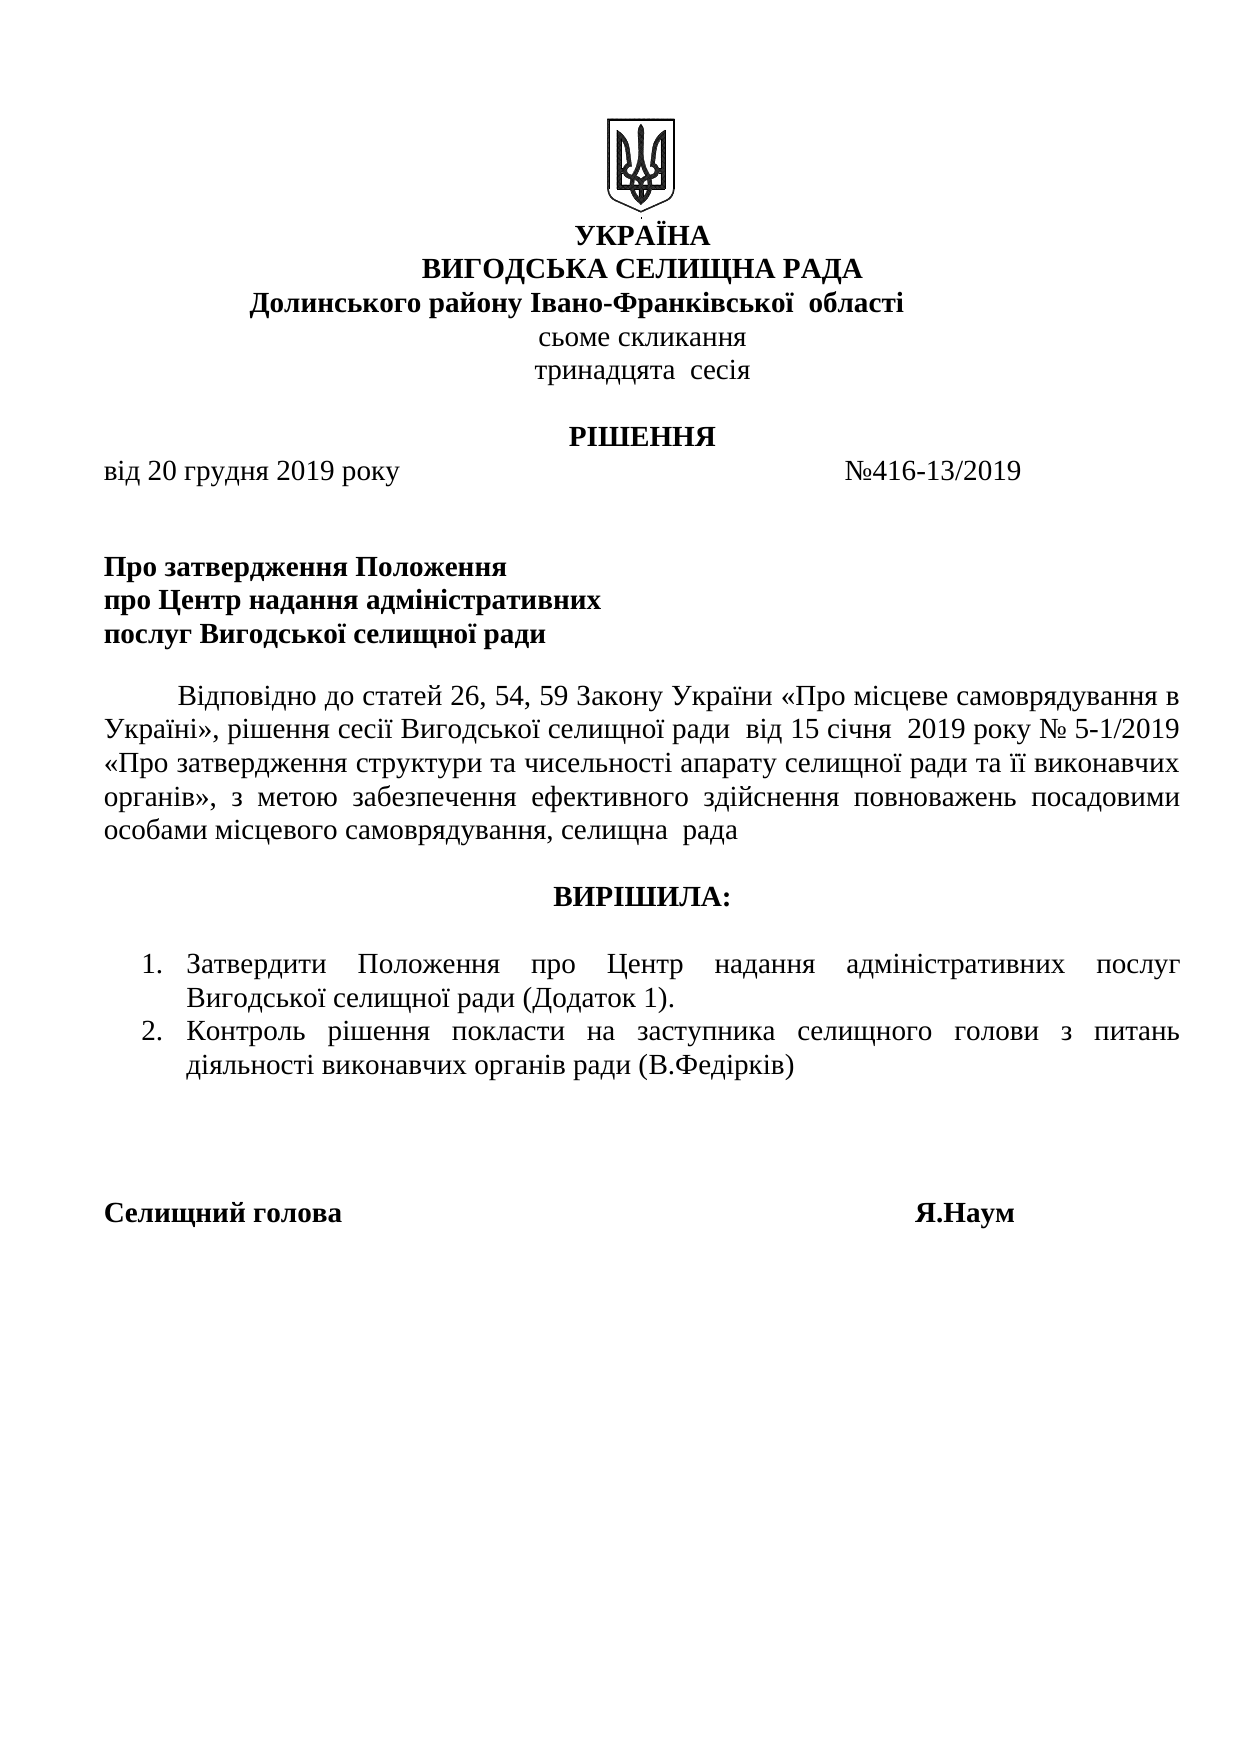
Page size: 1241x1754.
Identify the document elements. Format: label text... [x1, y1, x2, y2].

text Про затвердження Положення [103, 549, 1181, 582]
text УКРАЇНА [103, 218, 1181, 252]
list Затвердити Положення про Центр надання адміністративних послуг Вигодської селищної ради (Додаток 1). [141, 946, 1181, 1013]
text ВИГОДСЬКА СЕЛИЩНА РАДА [103, 252, 1181, 285]
text сьоме скликання [103, 319, 1181, 352]
text про Центр надання адміністративних [103, 582, 1181, 616]
text ВИРІШИЛА: [103, 879, 1181, 913]
text Селищний голова Я.Наум [103, 1196, 1181, 1229]
text Долинського району Івано-Франківської області [103, 285, 1181, 319]
text послуг Вигодської селищної ради [103, 616, 1181, 649]
text Відповідно до статей 26, 54, 59 Закону України «Про місцеве самоврядування в Україні», рішення сесії Вигодської селищної ради від 15 січня 2019 року № 5-1/2019 «Про затвердження структури та чисельності апарату селищної ради та її виконавчих органів», з метою забезпечення ефективного здійснення повноважень посадовими особами місцевого самоврядування, селищна рада [103, 678, 1181, 846]
text РІШЕННЯ [103, 419, 1181, 453]
list Контроль рішення покласти на заступника селищного голови з питань діяльності виконавчих органів ради (В.Федірків) [141, 1013, 1181, 1081]
text від 20 грудня 2019 року №416-13/2019 [103, 453, 1181, 486]
text тринадцята сесія [103, 352, 1181, 386]
